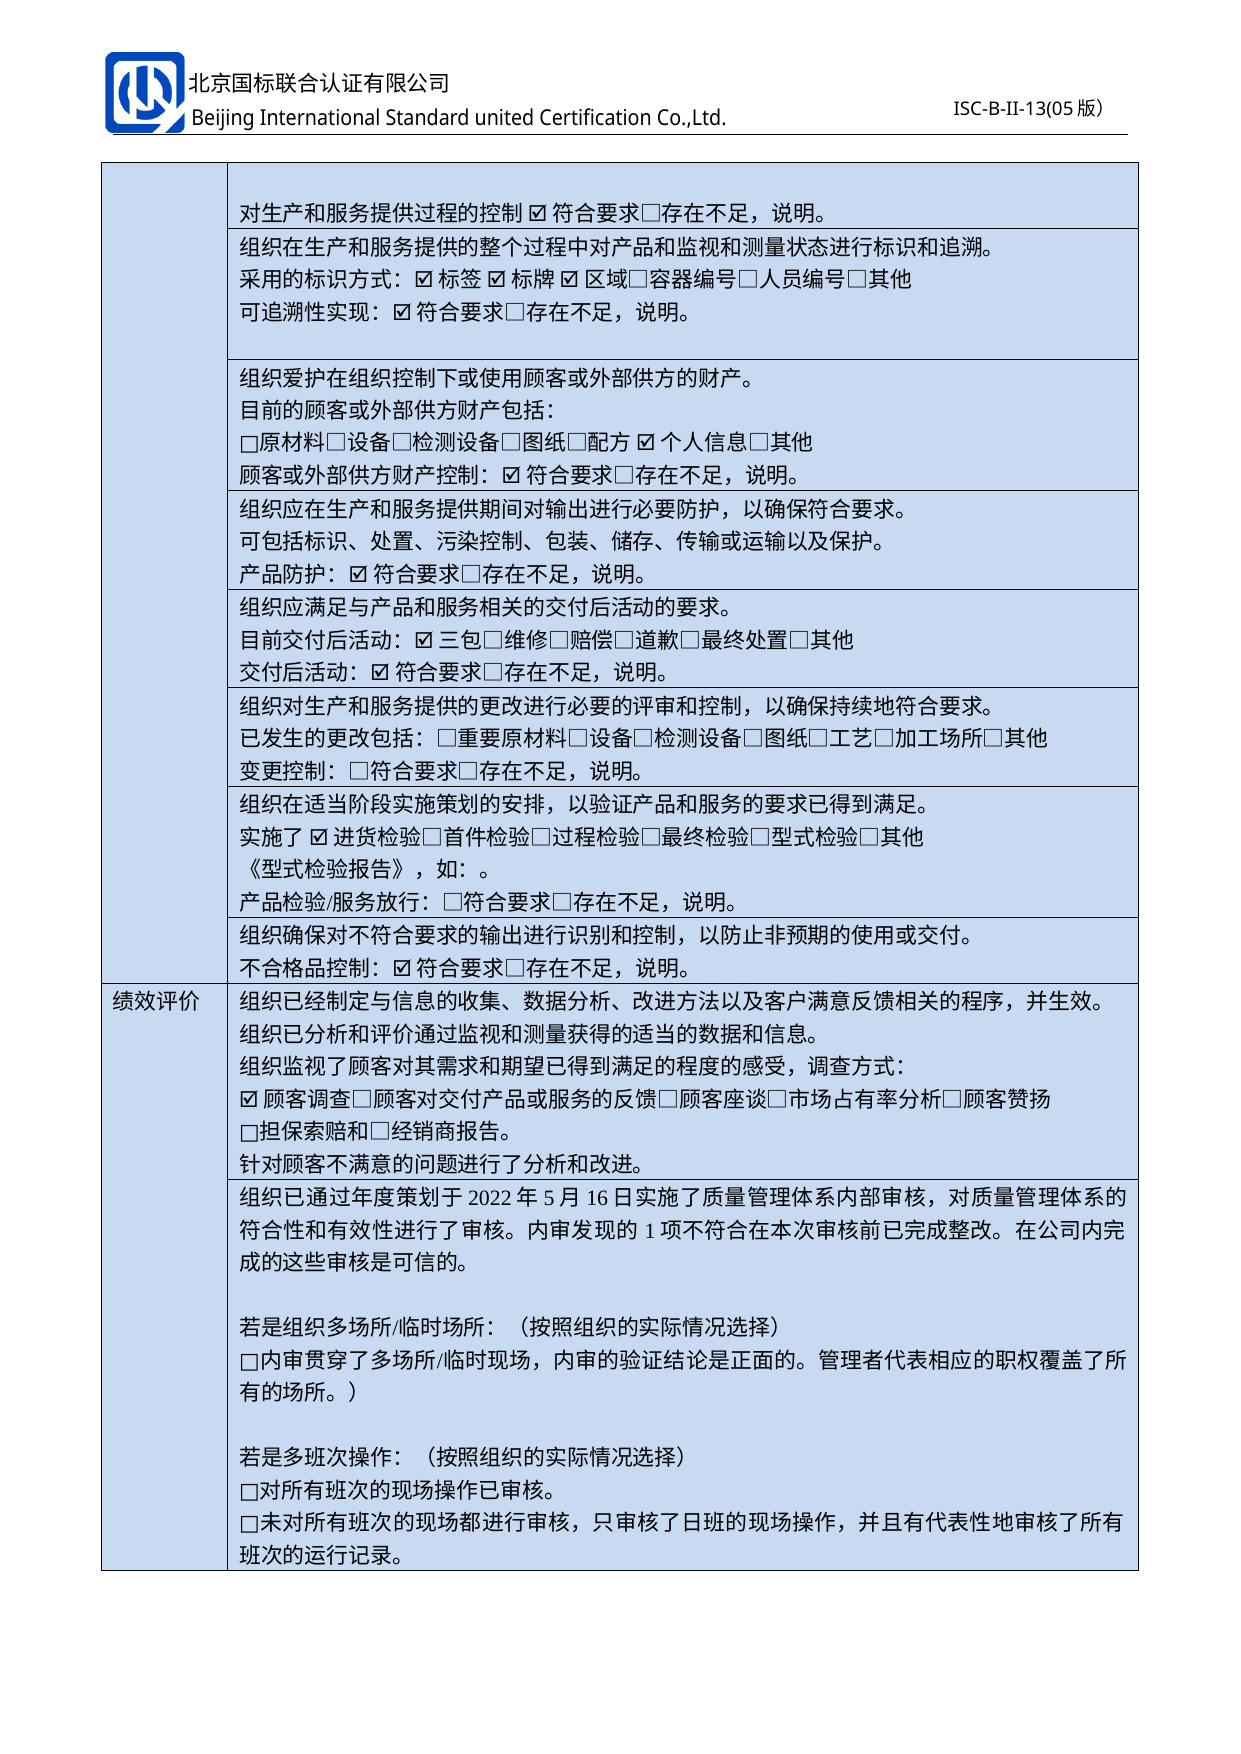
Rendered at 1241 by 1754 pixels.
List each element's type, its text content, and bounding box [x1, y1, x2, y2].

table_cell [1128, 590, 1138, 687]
picture [105, 52, 185, 133]
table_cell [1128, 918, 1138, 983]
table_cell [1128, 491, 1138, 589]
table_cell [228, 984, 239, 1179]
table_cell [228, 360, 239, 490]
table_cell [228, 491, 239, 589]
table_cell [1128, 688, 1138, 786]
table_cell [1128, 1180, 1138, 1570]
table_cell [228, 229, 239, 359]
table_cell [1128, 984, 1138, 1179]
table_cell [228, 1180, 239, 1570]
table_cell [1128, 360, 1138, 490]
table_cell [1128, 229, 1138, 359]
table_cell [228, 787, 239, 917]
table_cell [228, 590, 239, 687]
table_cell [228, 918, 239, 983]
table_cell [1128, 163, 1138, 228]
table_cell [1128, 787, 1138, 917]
table_cell 绩效评价 [102, 984, 227, 1570]
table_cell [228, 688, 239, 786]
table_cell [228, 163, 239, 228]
